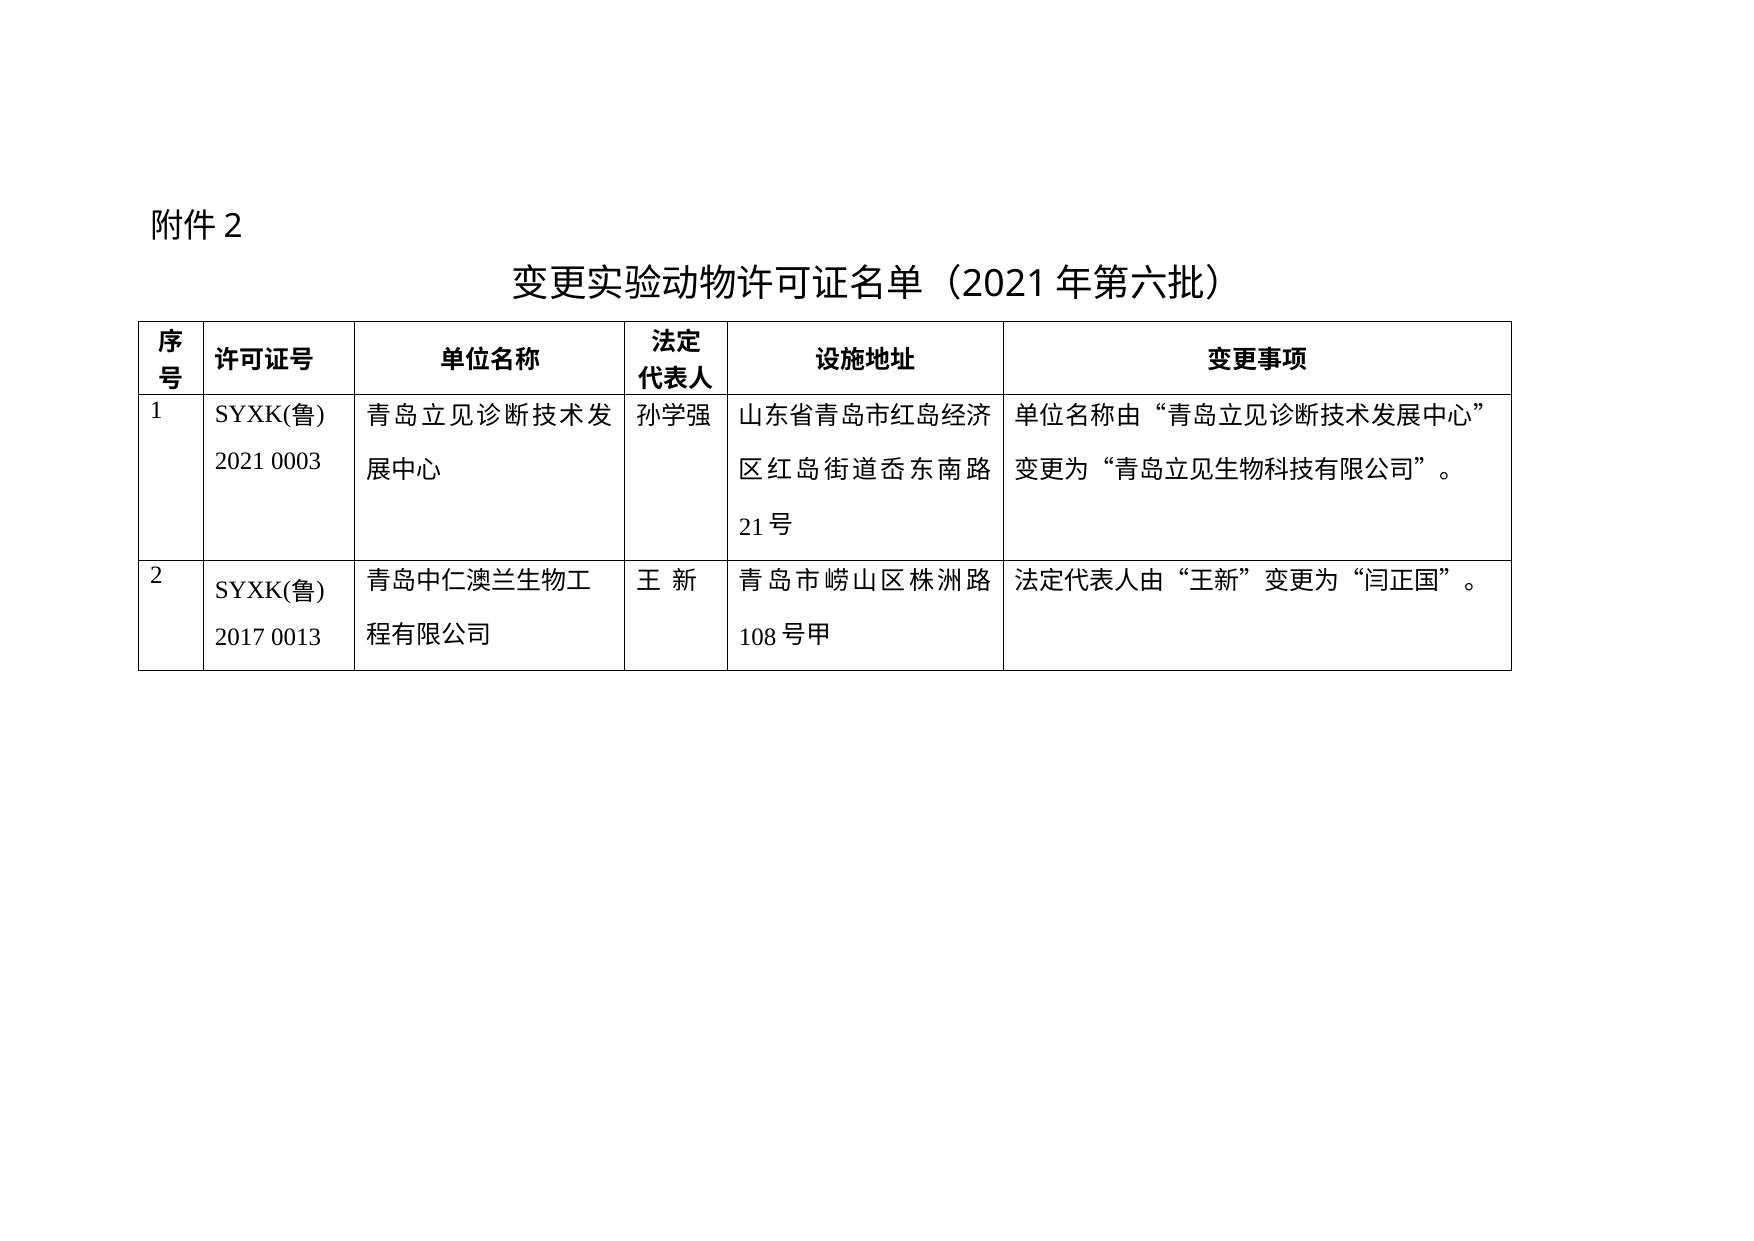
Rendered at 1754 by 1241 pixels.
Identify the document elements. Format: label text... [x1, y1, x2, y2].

text 变更实验动物许可证名单（2021年第六批） [150, 248, 1604, 313]
table_cell 山东省青岛市红岛经济区红岛街道岙东南路21号 [728, 395, 1003, 559]
table_header 单位名称 [355, 322, 624, 394]
table_cell SYXK(鲁) 2017 0013 [204, 561, 354, 670]
text 附件2 [150, 198, 1604, 248]
table_header 法定 代表人 [625, 322, 727, 394]
table_cell 青岛市崂山区株洲路108号甲 [728, 561, 1003, 670]
table_header 许可证号 [204, 322, 354, 394]
table_cell SYXK(鲁) 2021 0003 [204, 395, 354, 559]
table_cell 王 新 [625, 561, 727, 670]
table_cell [139, 395, 203, 559]
table_header 序号 [139, 322, 203, 394]
table_cell 法定代表人由“王新”变更为“闫正国”。 [1004, 561, 1511, 670]
table_cell [139, 561, 203, 670]
table_header 设施地址 [728, 322, 1003, 394]
table_cell 单位名称由“青岛立见诊断技术发展中心”变更为“青岛立见生物科技有限公司”。 [1004, 395, 1511, 559]
table_header 变更事项 [1004, 322, 1511, 394]
table_cell 孙学强 [625, 395, 727, 559]
table_cell 青岛立见诊断技术发展中心 [355, 395, 624, 559]
table_cell 青岛中仁澳兰生物工程有限公司 [355, 561, 624, 670]
